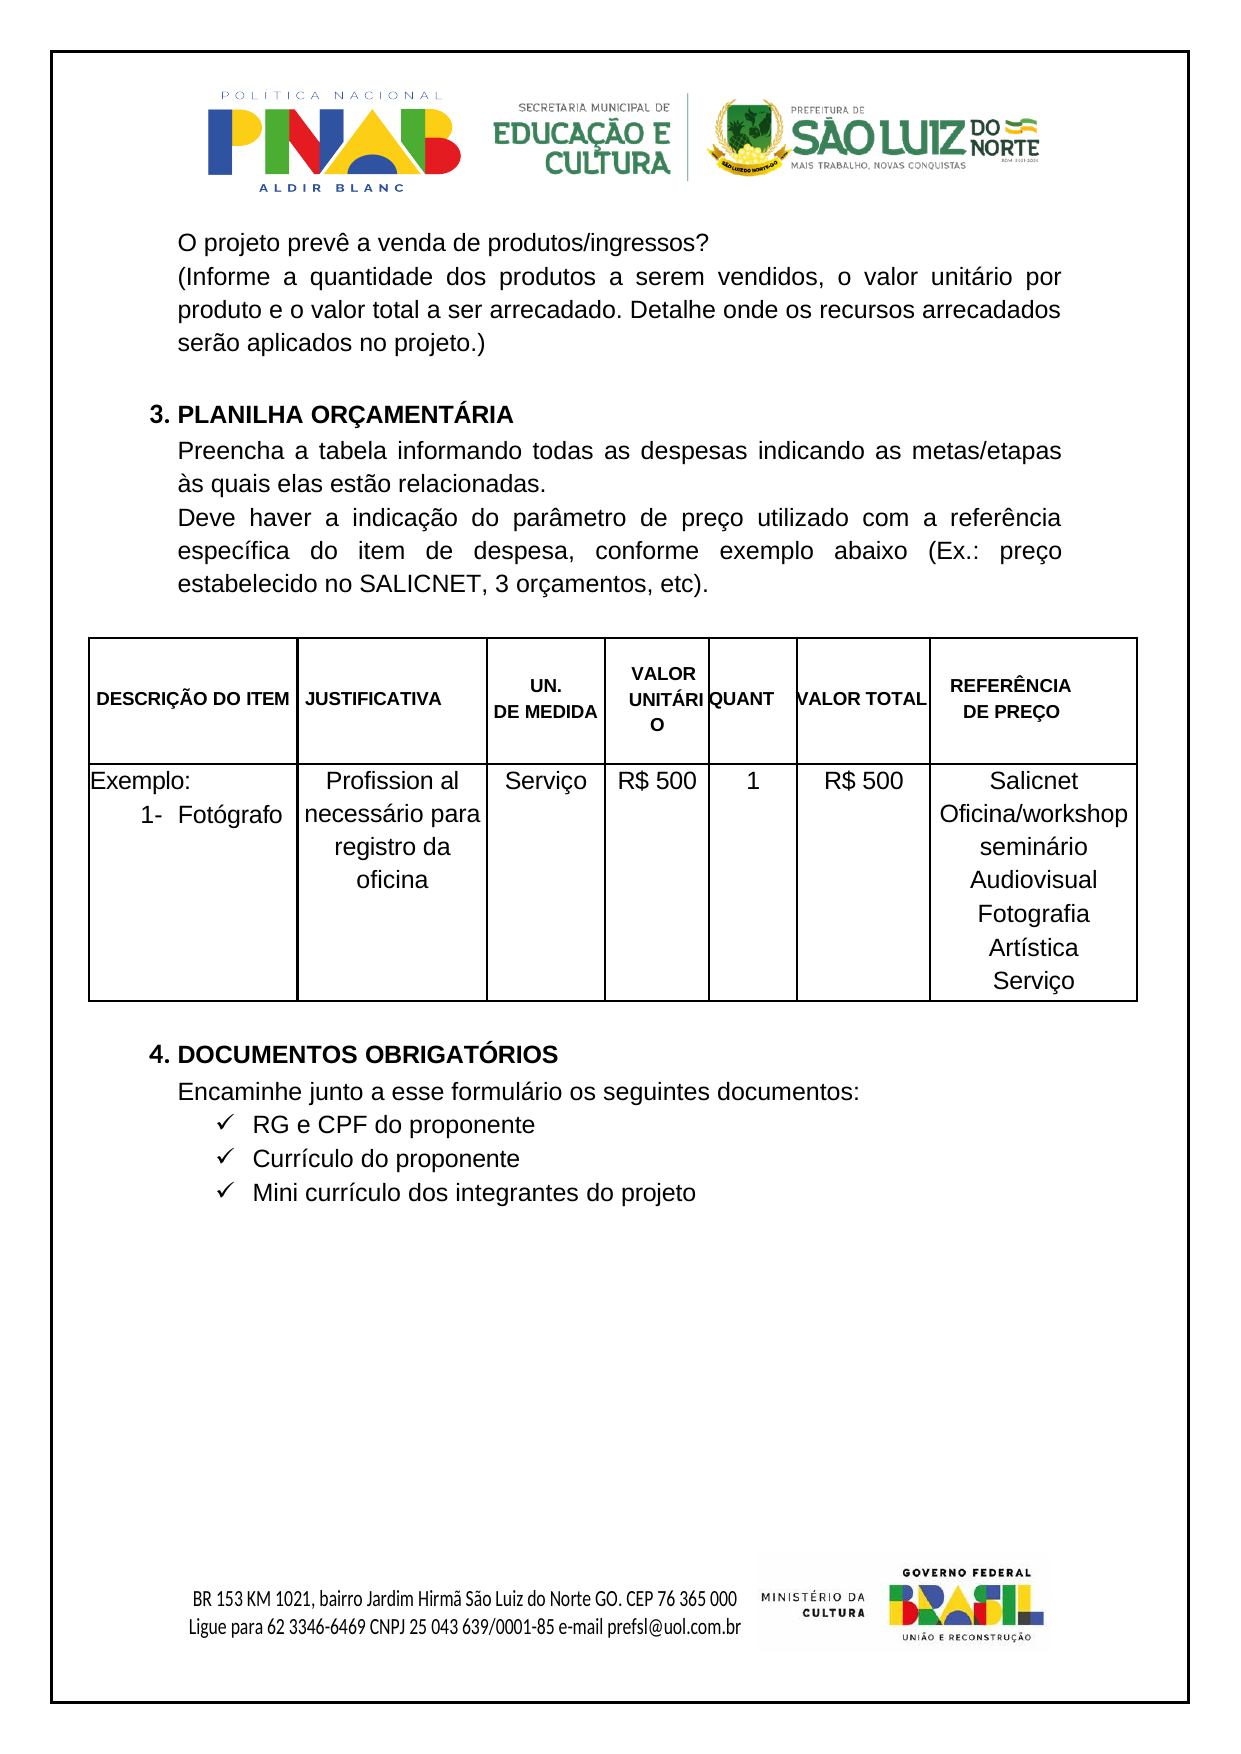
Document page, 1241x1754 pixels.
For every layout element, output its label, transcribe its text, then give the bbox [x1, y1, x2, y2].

picture [756, 1554, 1051, 1653]
table_header JUSTIFICATIVA [299, 639, 486, 763]
text Preencha a tabela informando todas as despesas indicando as metas/etapas às quais elas estão relacionadas. [177, 436, 1063, 498]
table_cell Exemplo: Fotógrafo [90, 765, 296, 999]
text (Informe a quantidade dos produtos a serem vendidos, o valor unitário por produto e o valor total a ser arrecadado. Detalhe onde os recursos arrecadados serão aplicados no projeto.) [177, 262, 1063, 357]
subtitle O projeto prevê a venda de produtos/ingressos? [177, 228, 1063, 257]
text Encaminhe junto a esse formulário os seguintes documentos: [177, 1077, 1063, 1105]
picture [188, 73, 1052, 201]
table_header QUANT [710, 639, 796, 763]
table_cell 1 [710, 765, 796, 999]
table_header UN. DE MEDIDA [488, 639, 604, 763]
table_header VALOR UNITÁRIO [606, 639, 708, 763]
table_cell R$ 500 [606, 765, 708, 999]
table_header VALOR TOTAL [798, 639, 929, 763]
table_header DESCRIÇÃO DO ITEM [90, 639, 296, 763]
table_header REFERÊNCIA DE PREÇO [931, 639, 1136, 763]
table_cell Serviço [488, 765, 604, 999]
list RG e CPF do proponente [215, 1111, 1063, 1139]
subtitle PLANILHA ORÇAMENTÁRIA [149, 396, 1063, 430]
subtitle DOCUMENTOS OBRIGATÓRIOS [149, 1036, 1063, 1071]
table_cell Salicnet Oficina/workshop seminário Audiovisual Fotografia Artística Serviço [931, 765, 1136, 999]
table_cell R$ 500 [798, 765, 929, 999]
list Currículo do proponente [215, 1144, 1063, 1173]
list Mini currículo dos integrantes do projeto [215, 1178, 1063, 1207]
text Deve haver a indicação do parâmetro de preço utilizado com a referência específica do item de despesa, conforme exemplo abaixo (Ex.: preço estabelecido no SALICNET, 3 orçamentos, etc). [177, 503, 1063, 598]
table_cell Profission al necessário para registro da oficina [299, 765, 486, 999]
